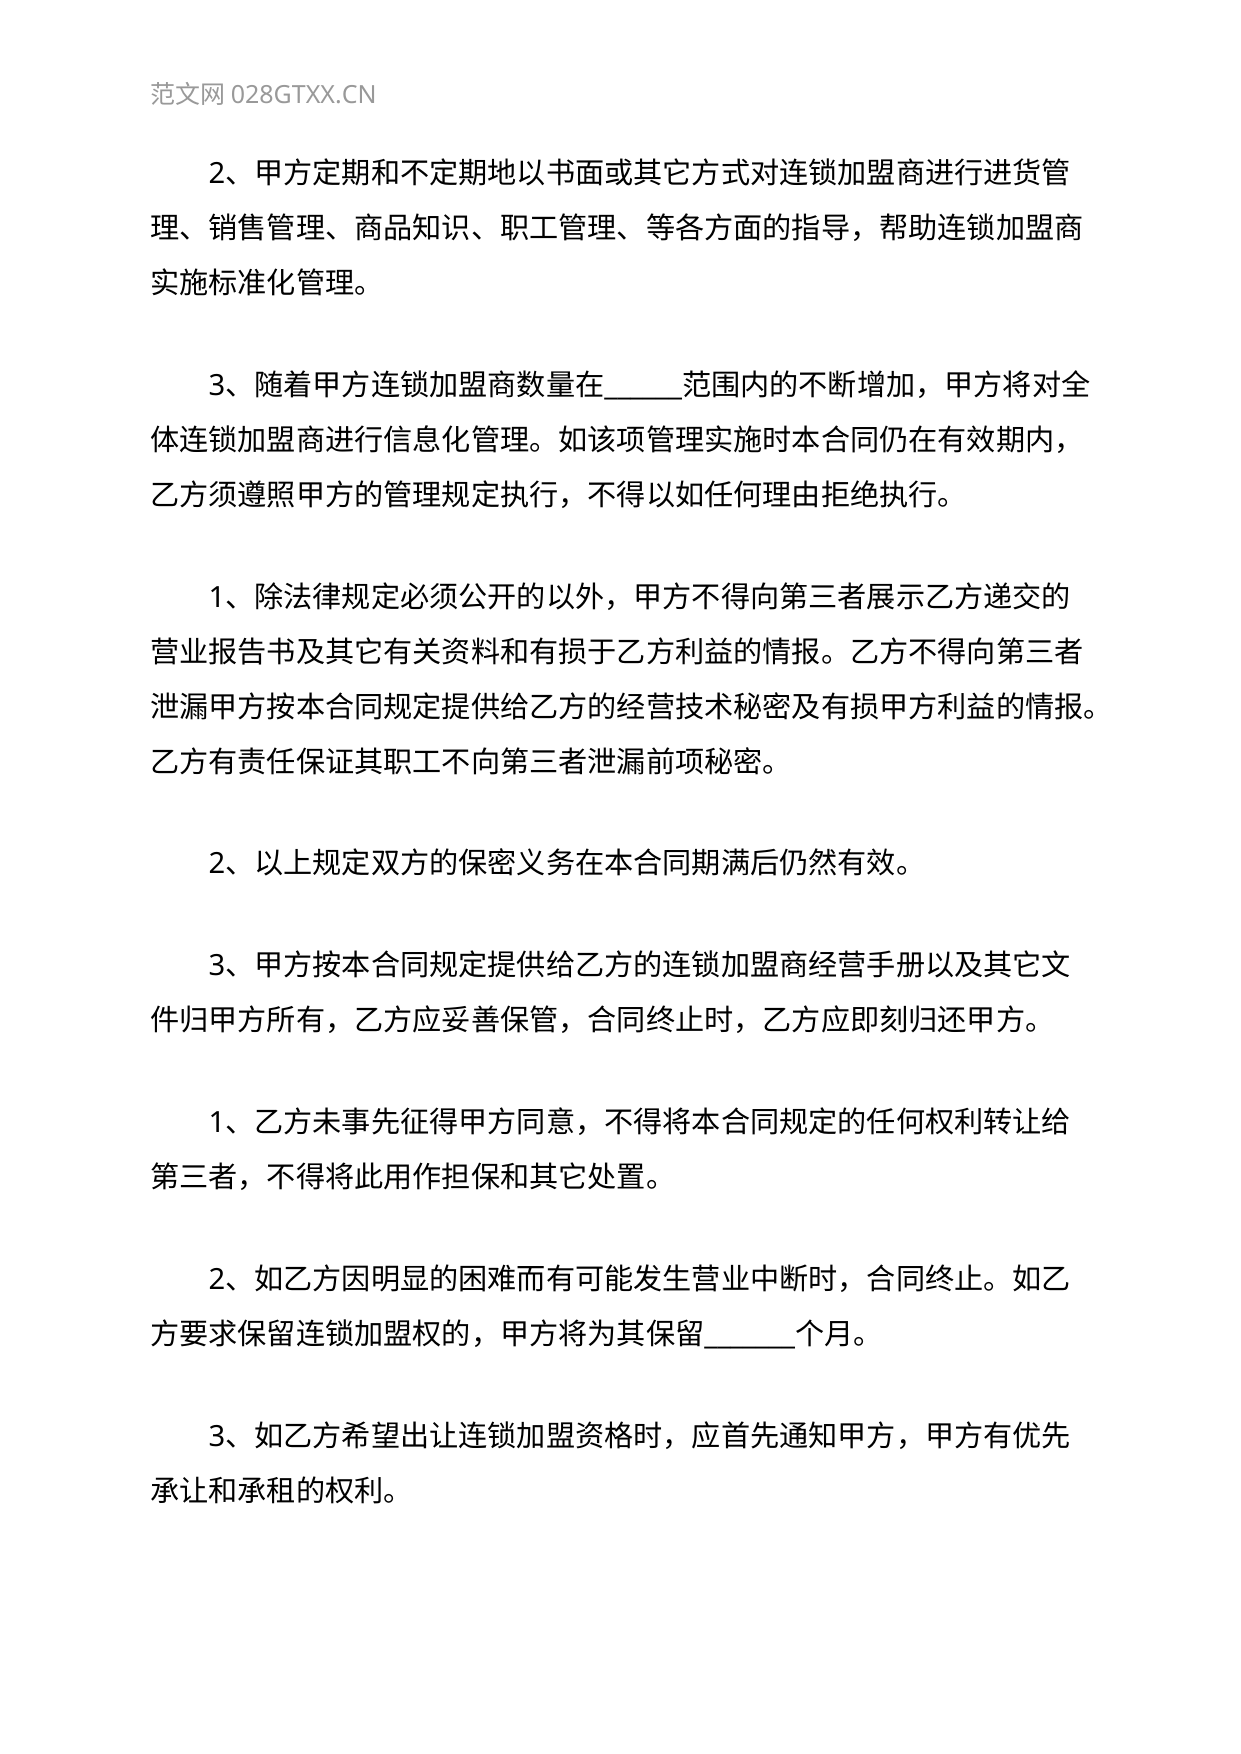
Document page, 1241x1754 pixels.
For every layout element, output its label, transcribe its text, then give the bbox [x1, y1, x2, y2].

text 3、随着甲方连锁加盟商数量在______范围内的不断增加，甲方将对全体连锁加盟商进行信息化管理。如该项管理实施时本合同仍在有效期内，乙方须遵照甲方的管理规定执行，不得以如任何理由拒绝执行。 [150, 362, 1090, 514]
text 3、如乙方希望出让连锁加盟资格时，应首先通知甲方，甲方有优先承让和承租的权利。 [150, 1412, 1090, 1510]
text 1、乙方未事先征得甲方同意，不得将本合同规定的任何权利转让给第三者，不得将此用作担保和其它处置。 [150, 1099, 1090, 1196]
text 3、甲方按本合同规定提供给乙方的连锁加盟商经营手册以及其它文件归甲方所有，乙方应妥善保管，合同终止时，乙方应即刻归还甲方。 [150, 942, 1090, 1039]
text 2、如乙方因明显的困难而有可能发生营业中断时，合同终止。如乙方要求保留连锁加盟权的，甲方将为其保留_______个月。 [150, 1255, 1090, 1353]
text 2、以上规定双方的保密义务在本合同期满后仍然有效。 [150, 840, 1090, 882]
text 2、甲方定期和不定期地以书面或其它方式对连锁加盟商进行进货管理、销售管理、商品知识、职工管理、等各方面的指导，帮助连锁加盟商实施标准化管理。 [150, 150, 1090, 302]
text 1、除法律规定必须公开的以外，甲方不得向第三者展示乙方递交的营业报告书及其它有关资料和有损于乙方利益的情报。乙方不得向第三者泄漏甲方按本合同规定提供给乙方的经营技术秘密及有损甲方利益的情报。乙方有责任保证其职工不向第三者泄漏前项秘密。 [150, 573, 1090, 780]
